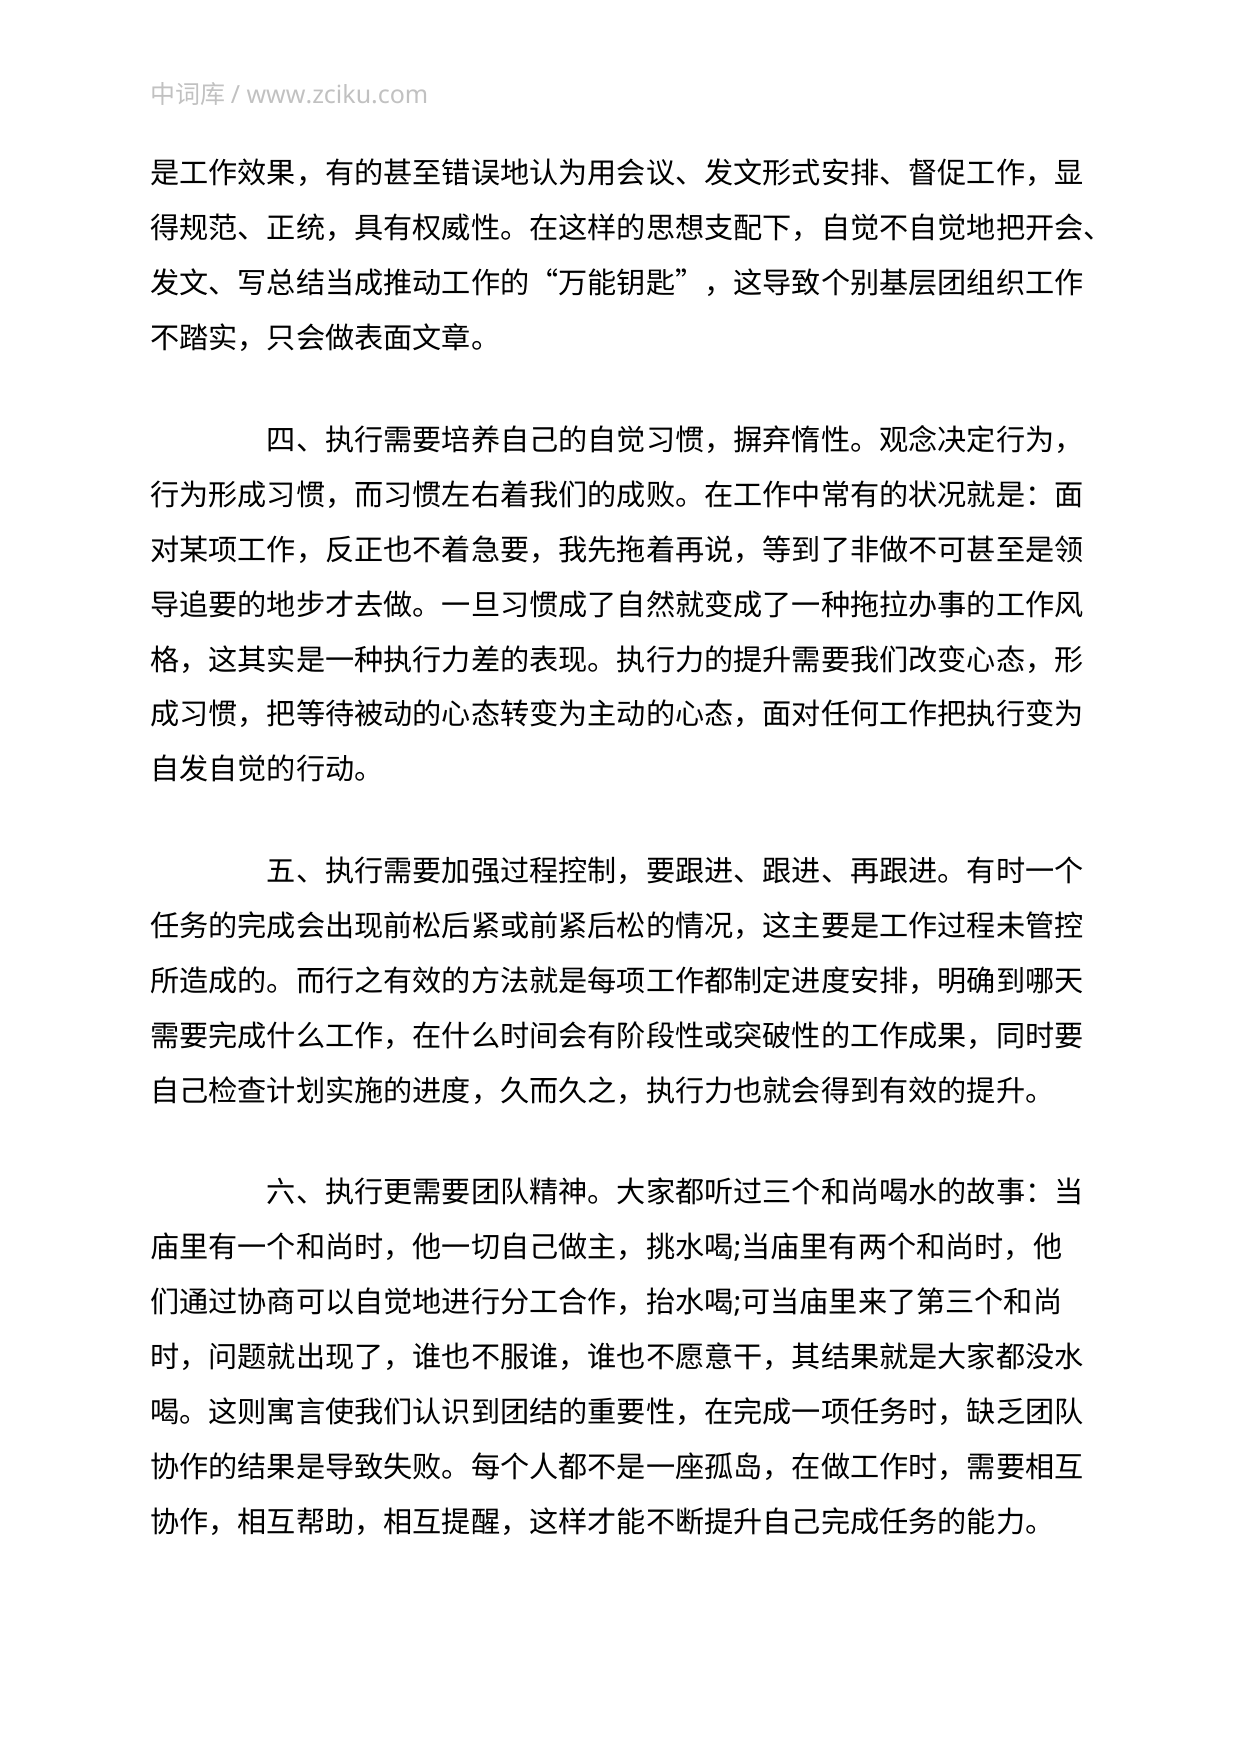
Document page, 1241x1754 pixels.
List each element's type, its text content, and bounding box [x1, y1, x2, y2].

text 六、执行更需要团队精神。大家都听过三个和尚喝水的故事：当庙里有一个和尚时，他一切自己做主，挑水喝;当庙里有两个和尚时，他们通过协商可以自觉地进行分工合作，抬水喝;可当庙里来了第三个和尚时，问题就出现了，谁也不服谁，谁也不愿意干，其结果就是大家都没水喝。这则寓言使我们认识到团结的重要性，在完成一项任务时，缺乏团队协作的结果是导致失败。每个人都不是一座孤岛，在做工作时，需要相互协作，相互帮助，相互提醒，这样才能不断提升自己完成任务的能力。 [150, 1169, 1090, 1541]
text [150, 150, 1090, 357]
text 四、执行需要培养自己的自觉习惯，摒弃惰性。观念决定行为，行为形成习惯，而习惯左右着我们的成败。在工作中常有的状况就是：面对某项工作，反正也不着急要，我先拖着再说，等到了非做不可甚至是领导追要的地步才去做。一旦习惯成了自然就变成了一种拖拉办事的工作风格，这其实是一种执行力差的表现。执行力的提升需要我们改变心态，形成习惯，把等待被动的心态转变为主动的心态，面对任何工作把执行变为自发自觉的行动。 [150, 416, 1090, 788]
text 五、执行需要加强过程控制，要跟进、跟进、再跟进。有时一个任务的完成会出现前松后紧或前紧后松的情况，这主要是工作过程未管控所造成的。而行之有效的方法就是每项工作都制定进度安排，明确到哪天需要完成什么工作，在什么时间会有阶段性或突破性的工作成果，同时要自己检查计划实施的进度，久而久之，执行力也就会得到有效的提升。 [150, 848, 1090, 1109]
